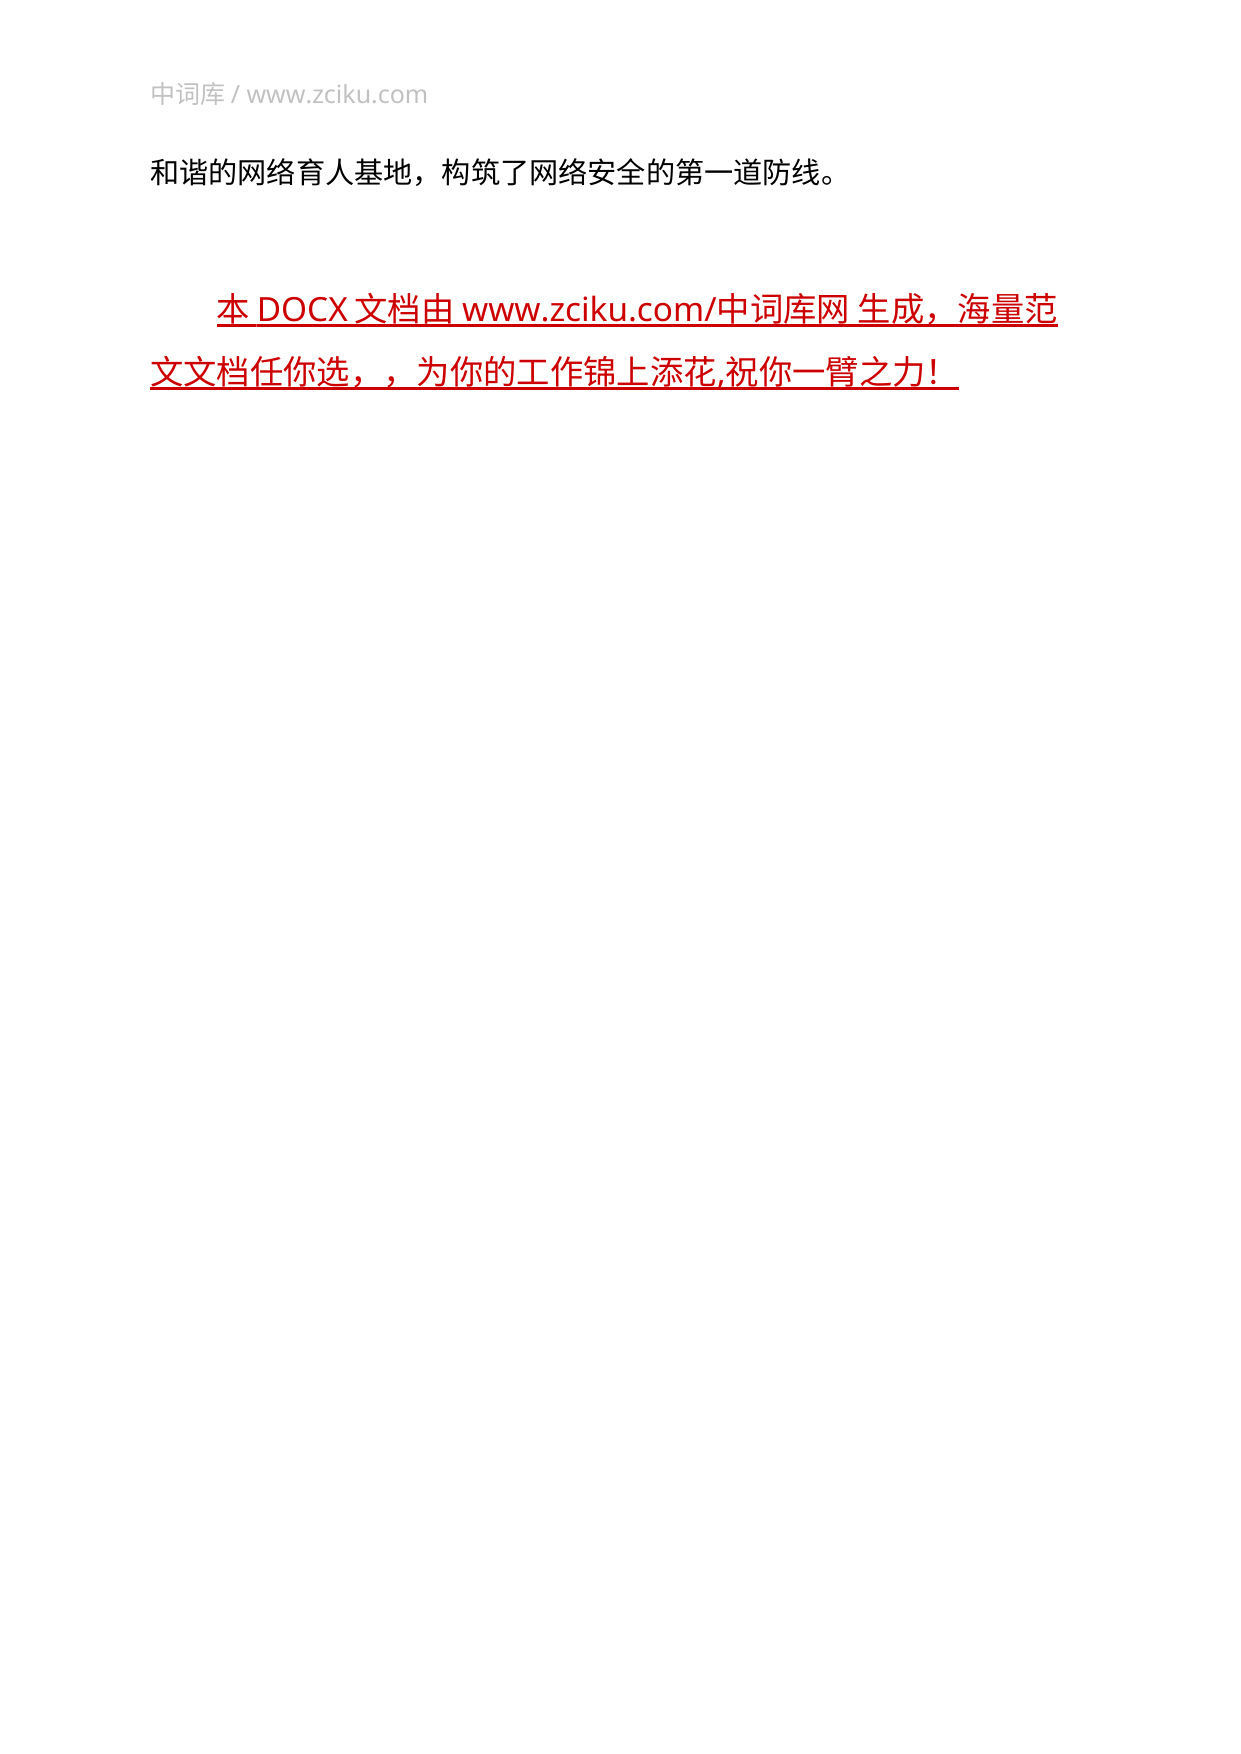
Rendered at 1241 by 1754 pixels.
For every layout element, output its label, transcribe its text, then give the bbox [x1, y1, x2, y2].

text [150, 150, 1090, 192]
text 本DOCX文档由 www.zciku.com/中词库网 生成，海量范文文档任你选，，为你的工作锦上添花,祝你一臂之力！ [150, 283, 1090, 394]
